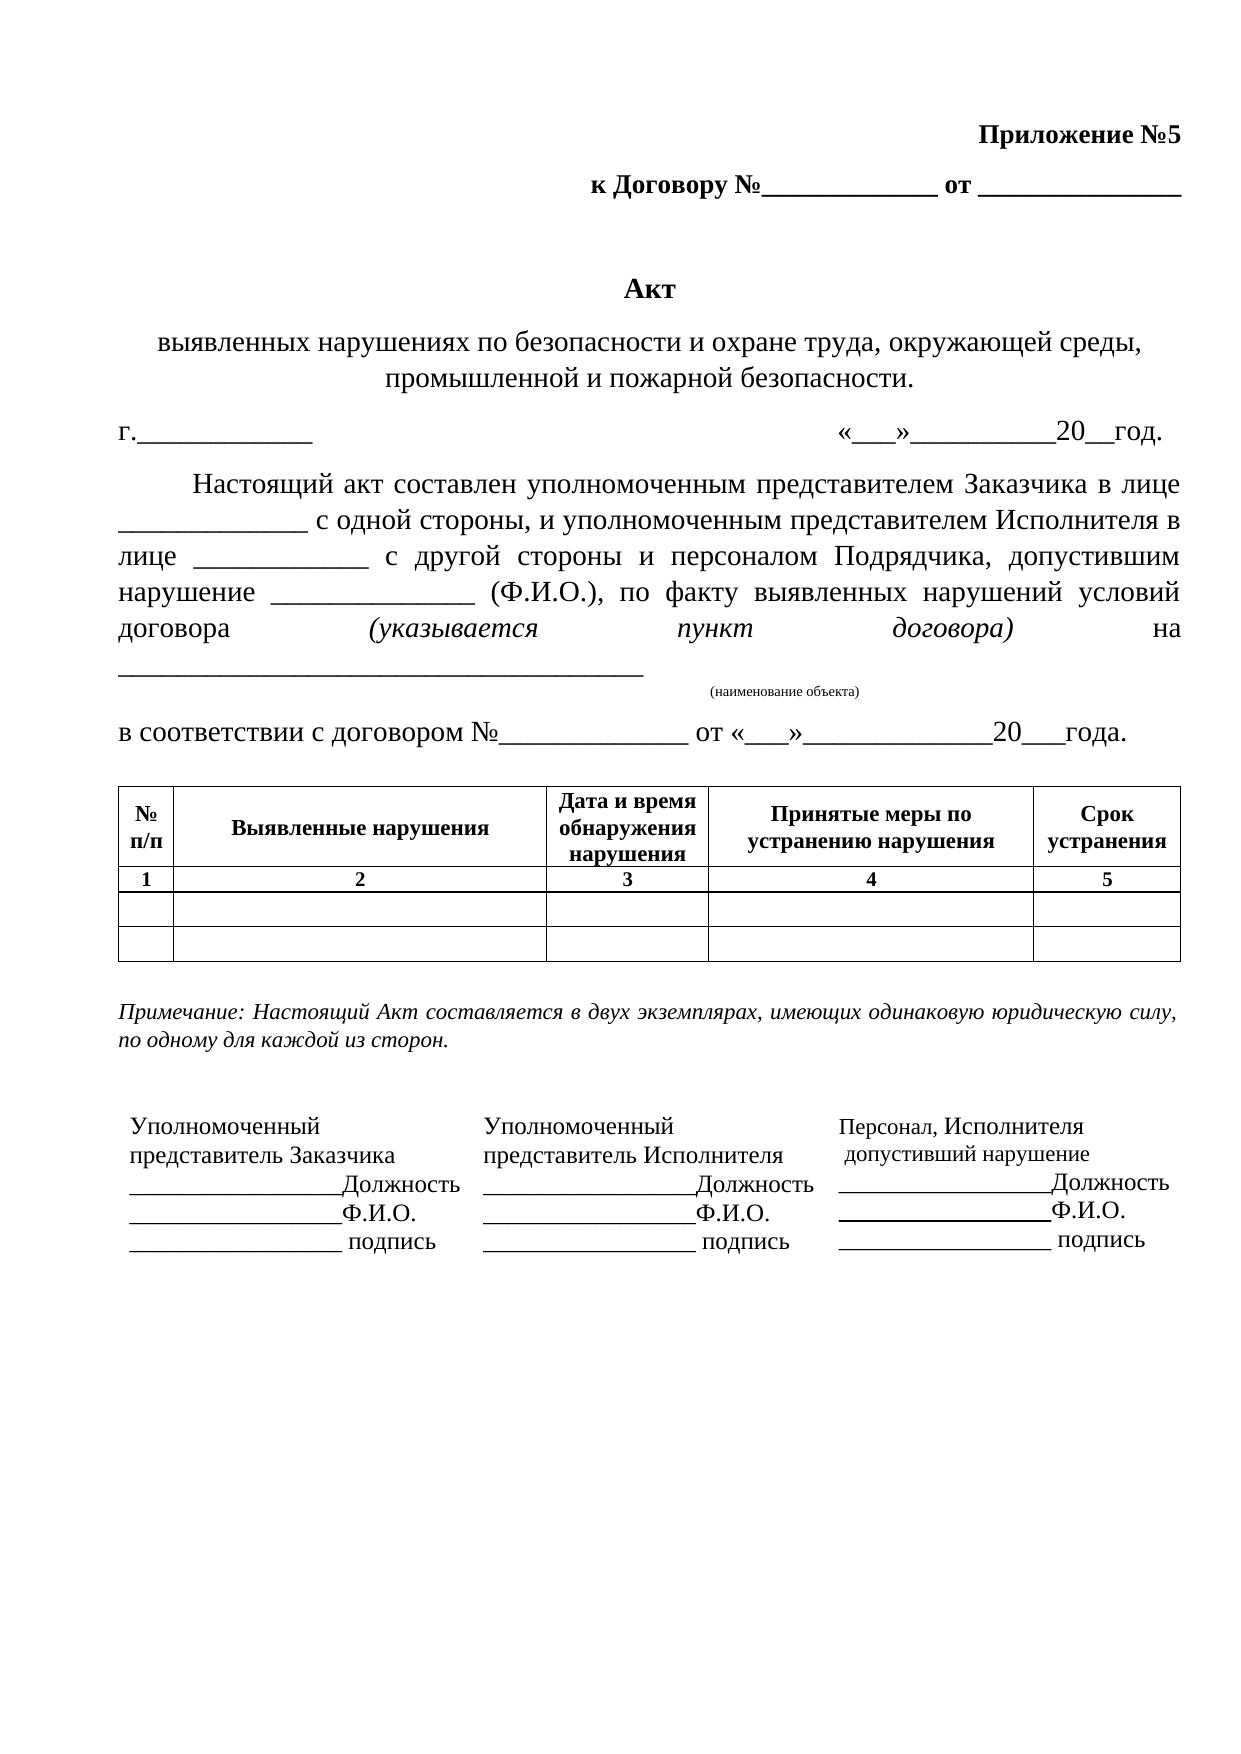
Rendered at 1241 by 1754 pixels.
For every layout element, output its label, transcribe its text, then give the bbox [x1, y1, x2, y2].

table_cell [119, 927, 173, 961]
table_header Уполномоченный представитель Исполнителя _________________Должность _________________Ф.И.О. _________________ подпись [472, 1111, 827, 1255]
text Акт [118, 271, 1181, 305]
text к Договору №_____________ от _______________ [118, 168, 1181, 199]
table_cell 3 [547, 867, 708, 891]
text Приложение №5 [118, 118, 1181, 149]
table_header Персонал, Исполнителя допустивший нарушение _________________Должность _________________Ф.И.О. _________________ подпись [828, 1111, 1181, 1255]
table_cell 4 [709, 867, 1033, 891]
text г.____________ «___»__________20__год. [118, 413, 1181, 447]
text выявленных нарушениях по безопасности и охране труда, окружающей среды, промышленной и пожарной безопасности. [118, 324, 1181, 394]
table_header Дата и время обнаружения нарушения [547, 787, 708, 866]
table_header Принятые меры по устранению нарушения [709, 787, 1033, 866]
table_cell [119, 893, 173, 926]
table_cell [174, 927, 546, 961]
table_cell [709, 927, 1033, 961]
table_cell [547, 893, 708, 926]
table_cell [1034, 893, 1180, 926]
text (наименование объекта) [118, 683, 1181, 712]
table_cell [174, 893, 546, 926]
table_cell [709, 893, 1033, 926]
table_header Срок устранения [1034, 787, 1180, 866]
table_cell [547, 927, 708, 961]
table_cell 2 [174, 867, 546, 891]
table_cell 5 [1034, 867, 1180, 891]
table_cell [1034, 927, 1180, 961]
text в соответствии с договором №_____________ от «___»_____________20___года. [118, 714, 1181, 747]
text Настоящий акт составлен уполномоченным представителем Заказчика в лице _____________ с одной стороны, и уполномоченным представителем Исполнителя в лице ____________ с другой стороны и персоналом Подрядчика, допустившим нарушение ______________ (Ф.И.О.), по факту выявленных нарушений условий договора (указывается пункт договора) на ____________________________________ [118, 466, 1181, 680]
table_header № п/п [119, 787, 173, 866]
text Примечание: Настоящий Акт составляется в двух экземплярах, имеющих одинаковую юридическую силу, по одному для каждой из сторон. [118, 998, 1181, 1052]
table_header Уполномоченный представитель Заказчика _________________Должность _________________Ф.И.О. _________________ подпись [118, 1111, 472, 1255]
table_header Выявленные нарушения [174, 787, 546, 866]
table_cell 1 [119, 867, 173, 891]
